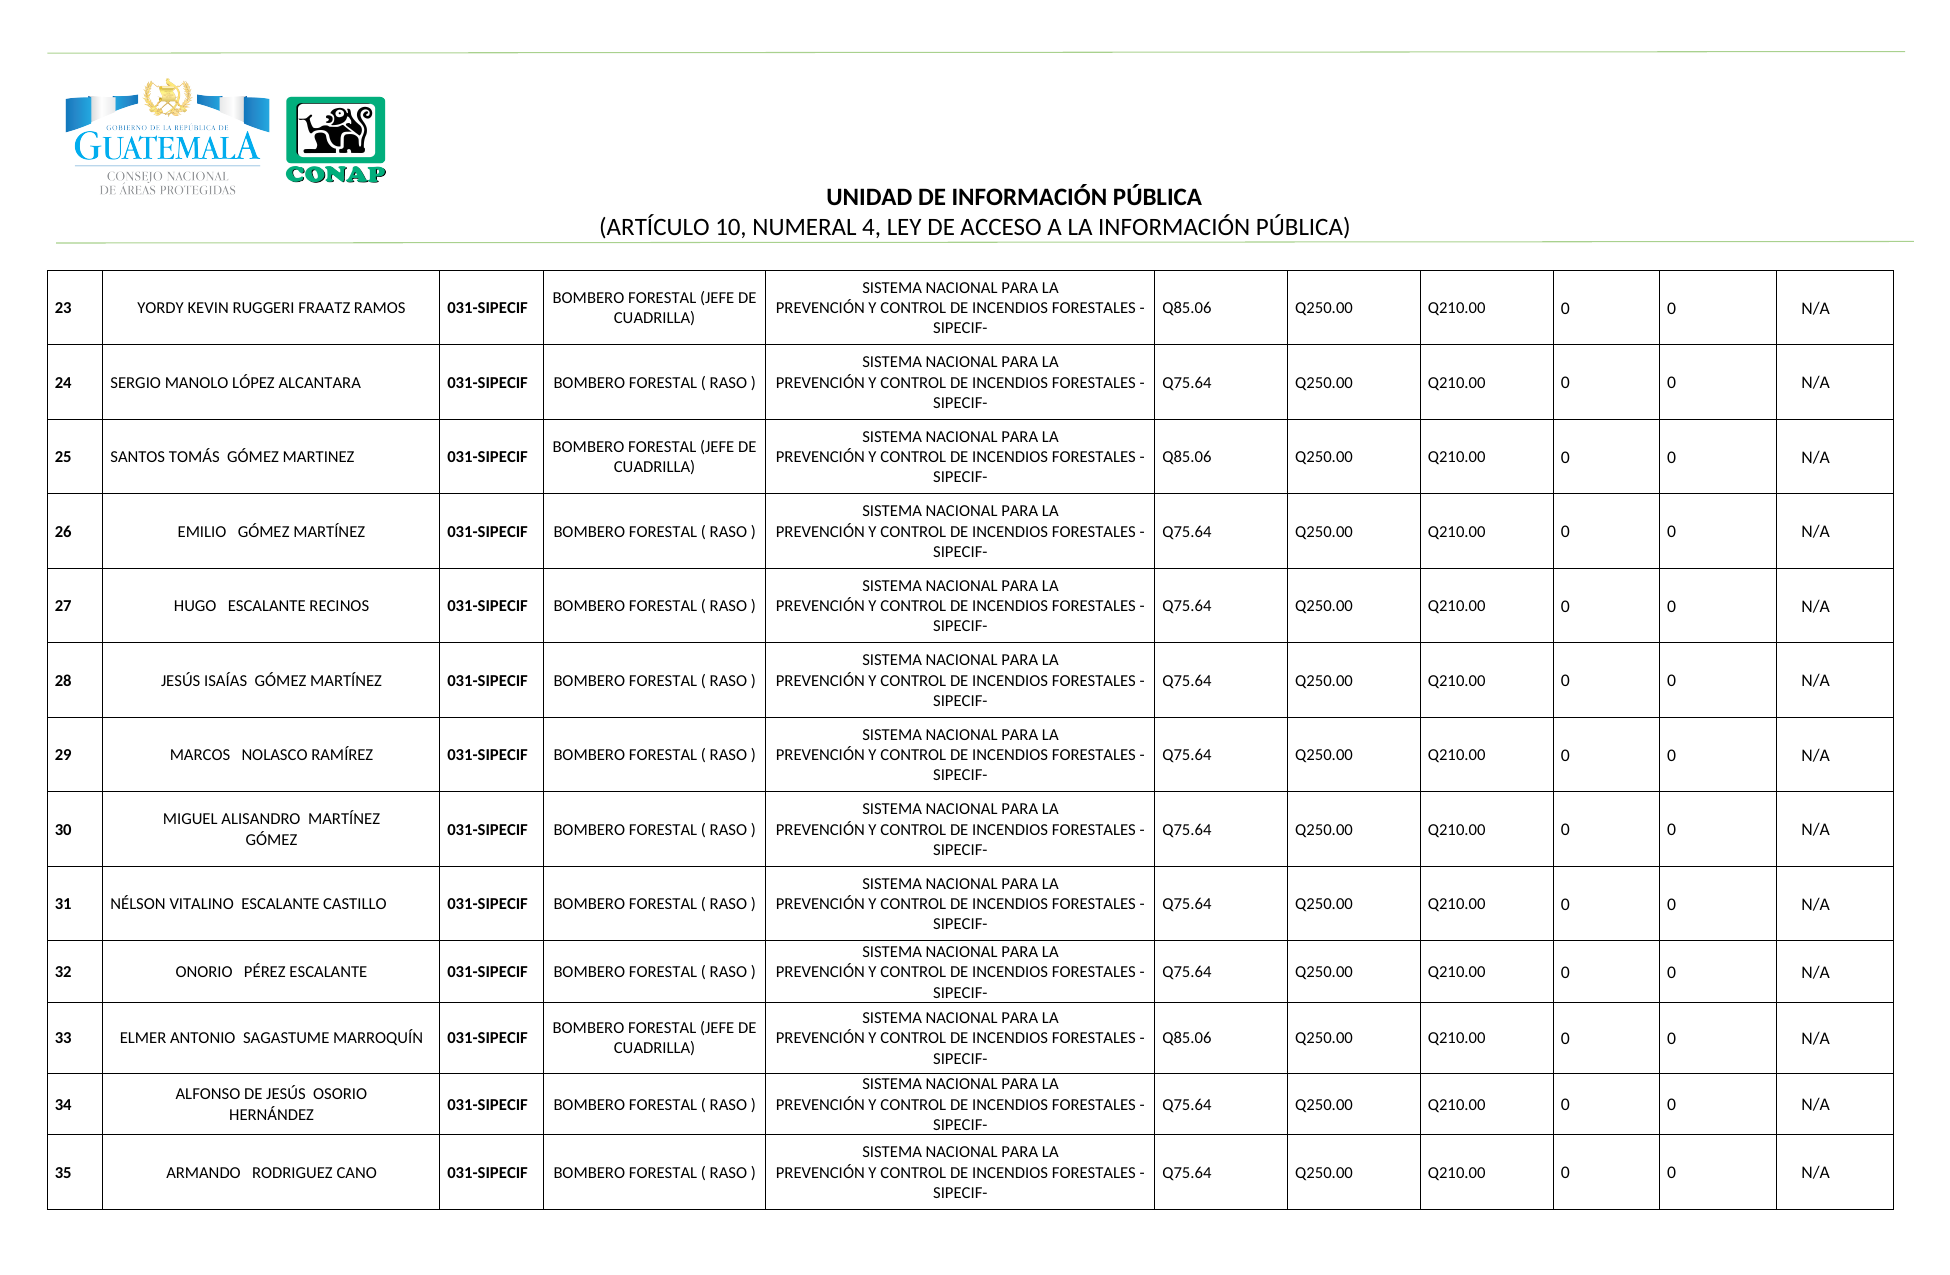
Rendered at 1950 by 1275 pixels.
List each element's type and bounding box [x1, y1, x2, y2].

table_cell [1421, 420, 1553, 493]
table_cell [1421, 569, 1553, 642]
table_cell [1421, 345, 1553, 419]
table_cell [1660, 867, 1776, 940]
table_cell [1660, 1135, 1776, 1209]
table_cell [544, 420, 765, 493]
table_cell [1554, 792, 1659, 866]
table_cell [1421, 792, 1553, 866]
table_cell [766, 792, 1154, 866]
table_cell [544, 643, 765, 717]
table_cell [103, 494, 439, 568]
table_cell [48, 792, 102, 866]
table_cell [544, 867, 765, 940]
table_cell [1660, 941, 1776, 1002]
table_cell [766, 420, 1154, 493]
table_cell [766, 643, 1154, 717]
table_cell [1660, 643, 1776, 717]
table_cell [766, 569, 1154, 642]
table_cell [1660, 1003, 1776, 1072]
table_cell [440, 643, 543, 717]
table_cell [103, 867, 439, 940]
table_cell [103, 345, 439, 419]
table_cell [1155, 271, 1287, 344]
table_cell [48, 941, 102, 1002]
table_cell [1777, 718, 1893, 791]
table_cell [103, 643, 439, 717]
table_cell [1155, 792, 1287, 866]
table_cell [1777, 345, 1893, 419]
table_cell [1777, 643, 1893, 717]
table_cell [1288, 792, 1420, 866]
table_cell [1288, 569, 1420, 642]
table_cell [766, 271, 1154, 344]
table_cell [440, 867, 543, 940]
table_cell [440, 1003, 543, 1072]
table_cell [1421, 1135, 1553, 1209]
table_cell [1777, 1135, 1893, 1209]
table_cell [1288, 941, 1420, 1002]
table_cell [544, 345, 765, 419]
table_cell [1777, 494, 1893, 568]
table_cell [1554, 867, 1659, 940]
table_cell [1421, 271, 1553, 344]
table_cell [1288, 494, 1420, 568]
picture [47, 73, 402, 205]
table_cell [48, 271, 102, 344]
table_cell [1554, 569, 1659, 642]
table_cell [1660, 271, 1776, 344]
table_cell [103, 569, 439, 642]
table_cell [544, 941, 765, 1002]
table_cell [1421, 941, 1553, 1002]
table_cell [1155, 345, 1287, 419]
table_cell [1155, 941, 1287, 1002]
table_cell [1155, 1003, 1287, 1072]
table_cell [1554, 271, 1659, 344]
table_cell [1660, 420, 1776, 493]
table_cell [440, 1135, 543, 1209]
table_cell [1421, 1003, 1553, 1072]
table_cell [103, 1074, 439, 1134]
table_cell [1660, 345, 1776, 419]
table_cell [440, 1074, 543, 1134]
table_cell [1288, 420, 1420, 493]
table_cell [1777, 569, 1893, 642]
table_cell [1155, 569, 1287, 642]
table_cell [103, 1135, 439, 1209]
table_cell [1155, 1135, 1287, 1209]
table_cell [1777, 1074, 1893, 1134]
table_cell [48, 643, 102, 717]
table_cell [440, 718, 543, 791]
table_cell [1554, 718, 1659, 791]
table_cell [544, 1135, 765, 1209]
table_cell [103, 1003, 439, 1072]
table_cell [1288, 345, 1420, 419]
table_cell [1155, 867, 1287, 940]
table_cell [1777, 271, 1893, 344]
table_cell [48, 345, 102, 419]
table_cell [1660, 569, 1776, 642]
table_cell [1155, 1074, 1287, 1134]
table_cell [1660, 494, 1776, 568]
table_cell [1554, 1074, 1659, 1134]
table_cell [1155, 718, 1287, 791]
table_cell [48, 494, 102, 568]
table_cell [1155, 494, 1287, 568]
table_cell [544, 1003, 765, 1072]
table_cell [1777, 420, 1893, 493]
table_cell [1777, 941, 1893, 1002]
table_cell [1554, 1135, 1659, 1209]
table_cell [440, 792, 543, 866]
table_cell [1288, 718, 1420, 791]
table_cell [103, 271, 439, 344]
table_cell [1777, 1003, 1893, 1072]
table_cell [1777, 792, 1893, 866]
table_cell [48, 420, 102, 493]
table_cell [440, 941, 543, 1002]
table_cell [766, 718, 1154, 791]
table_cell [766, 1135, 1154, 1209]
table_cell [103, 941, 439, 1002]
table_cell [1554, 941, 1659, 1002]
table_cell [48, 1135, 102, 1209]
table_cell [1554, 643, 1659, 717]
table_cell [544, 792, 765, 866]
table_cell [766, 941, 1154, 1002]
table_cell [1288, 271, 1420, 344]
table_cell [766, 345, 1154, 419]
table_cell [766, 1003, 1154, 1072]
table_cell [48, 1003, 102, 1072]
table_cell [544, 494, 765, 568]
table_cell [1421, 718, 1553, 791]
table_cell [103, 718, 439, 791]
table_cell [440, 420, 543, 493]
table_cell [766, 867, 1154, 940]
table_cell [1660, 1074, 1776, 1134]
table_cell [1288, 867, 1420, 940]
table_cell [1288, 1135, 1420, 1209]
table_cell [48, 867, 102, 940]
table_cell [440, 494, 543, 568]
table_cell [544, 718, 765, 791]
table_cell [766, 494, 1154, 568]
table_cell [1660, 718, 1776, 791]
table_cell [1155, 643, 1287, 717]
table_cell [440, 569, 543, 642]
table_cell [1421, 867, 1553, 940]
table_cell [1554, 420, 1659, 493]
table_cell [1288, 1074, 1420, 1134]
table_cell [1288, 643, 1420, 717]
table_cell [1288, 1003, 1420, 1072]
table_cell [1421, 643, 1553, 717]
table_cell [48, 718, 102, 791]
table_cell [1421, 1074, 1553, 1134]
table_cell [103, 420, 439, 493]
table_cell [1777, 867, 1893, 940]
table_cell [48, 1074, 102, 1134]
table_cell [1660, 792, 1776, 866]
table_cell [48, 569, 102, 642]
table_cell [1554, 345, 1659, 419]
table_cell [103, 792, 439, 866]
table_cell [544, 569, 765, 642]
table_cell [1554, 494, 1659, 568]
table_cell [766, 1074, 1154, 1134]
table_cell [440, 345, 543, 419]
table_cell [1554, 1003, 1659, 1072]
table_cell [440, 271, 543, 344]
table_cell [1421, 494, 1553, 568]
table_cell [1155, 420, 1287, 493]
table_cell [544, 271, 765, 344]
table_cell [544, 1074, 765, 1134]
